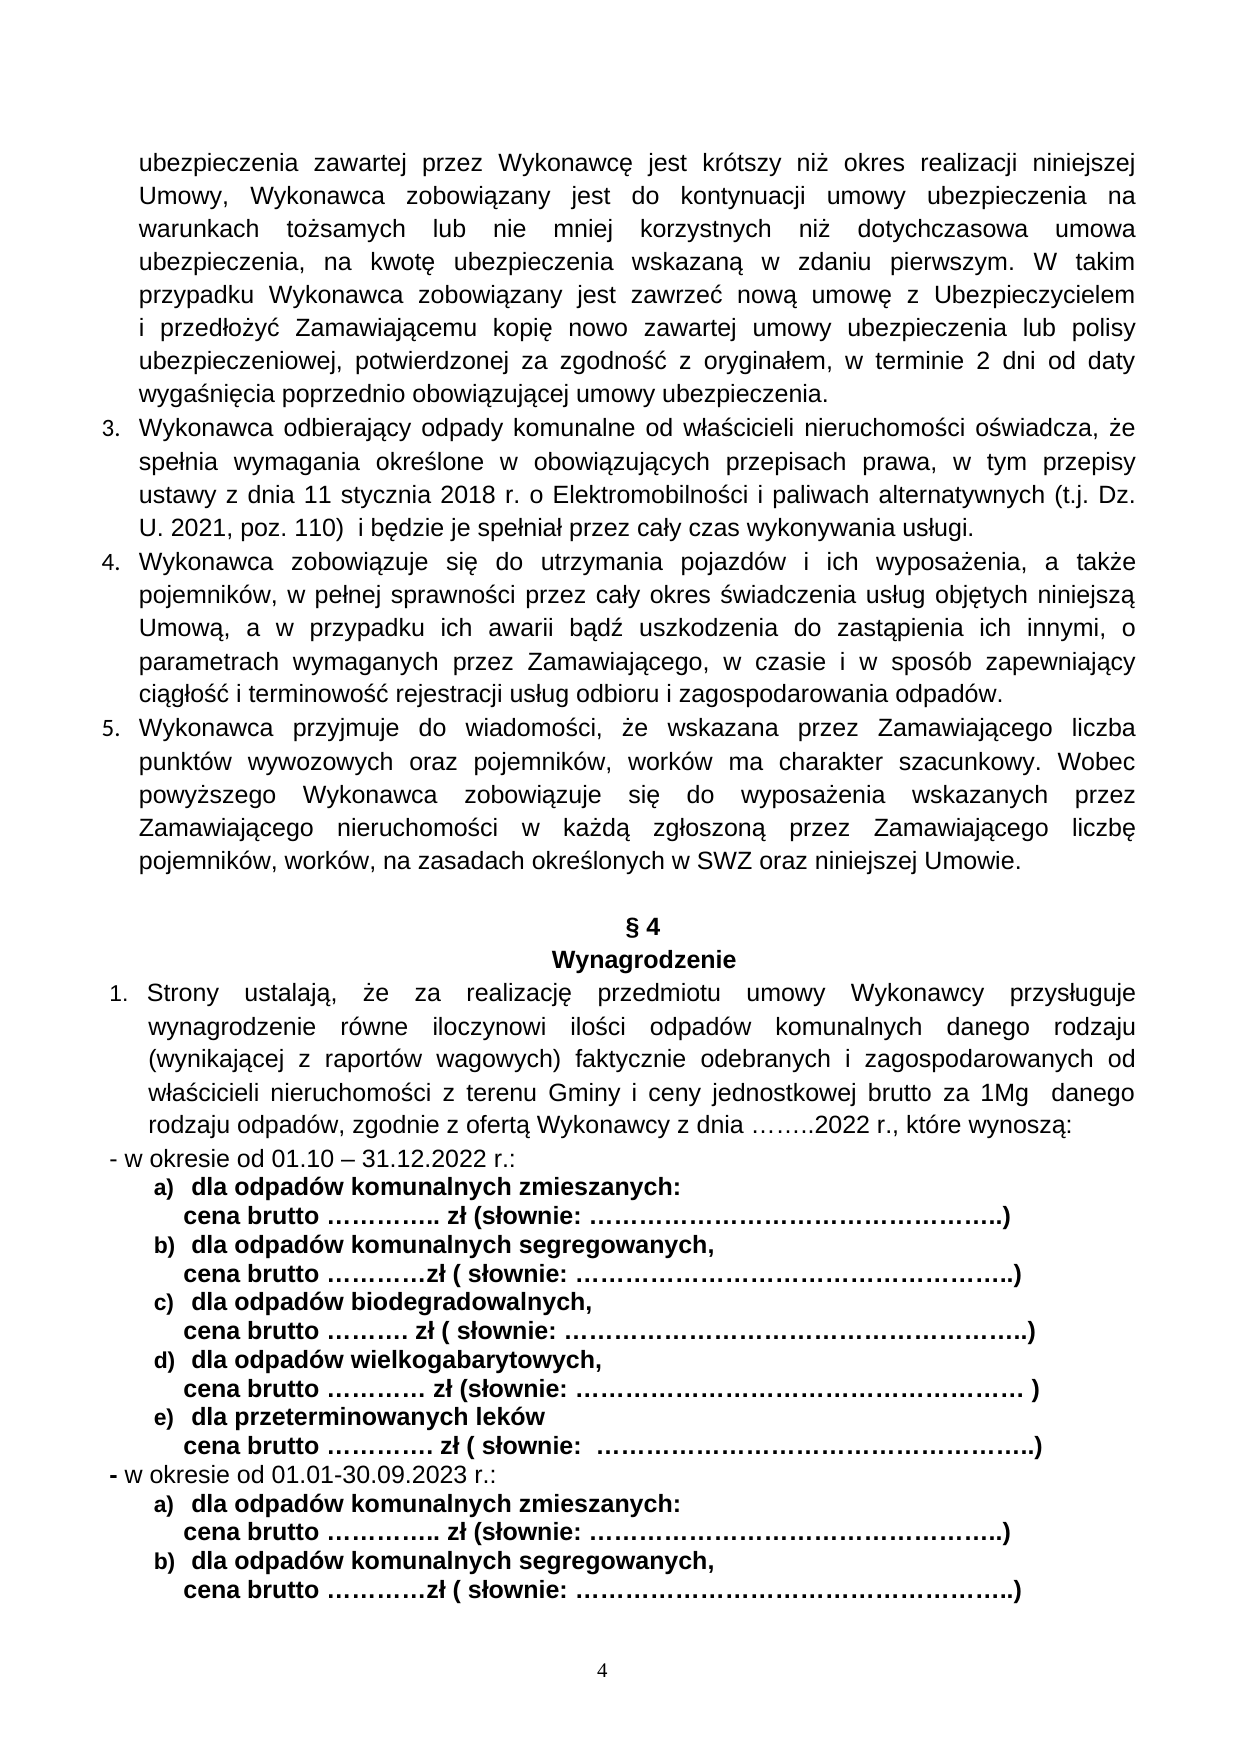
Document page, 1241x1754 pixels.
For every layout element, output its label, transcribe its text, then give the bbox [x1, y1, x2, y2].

text cena brutto …………. zł ( słownie: ……………………………………………..) [176, 1431, 1137, 1460]
text Wynagrodzenie [478, 945, 1137, 974]
list dla odpadów komunalnych segregowanych, [153, 1546, 1137, 1575]
list dla odpadów komunalnych zmieszanych: [153, 1488, 1137, 1517]
list dla odpadów wielkogabarytowych, [153, 1345, 1137, 1373]
text cena brutto ………….. zł (słownie: …………………………………………..) [176, 1517, 1137, 1546]
list dla odpadów biodegradowalnych, [153, 1287, 1137, 1316]
list Wykonawca zobowiązuje się do utrzymania pojazdów i ich wyposażenia, a także pojemników, w pełnej sprawności przez cały okres świadczenia usług objętych niniejszą Umową, a w przypadku ich awarii bądź uszkodzenia do zastąpienia ich innymi, o parametrach wymaganych przez Zamawiającego, w czasie i w sposób zapewniający ciągłość i terminowość rejestracji usług odbioru i zagospodarowania odpadów. [101, 546, 1137, 708]
list Wykonawca odbierający odpady komunalne od właścicieli nieruchomości oświadcza, że spełnia wymagania określone w obowiązujących przepisach prawa, w tym przepisy ustawy z dnia 11 stycznia 2018 r. o Elektromobilności i paliwach alternatywnych (t.j. Dz. U. 2021, poz. 110) i będzie je spełniał przez cały czas wykonywania usługi. [101, 412, 1137, 541]
text § 4 [552, 912, 1137, 941]
list dla odpadów komunalnych zmieszanych: [153, 1172, 1137, 1201]
list Wykonawca przyjmuje do wiadomości, że wskazana przez Zamawiającego liczba punktów wywozowych oraz pojemników, worków ma charakter szacunkowy. Wobec powyższego Wykonawca zobowiązuje się do wyposażenia wskazanych przez Zamawiającego nieruchomości w każdą zgłoszoną przez Zamawiającego liczbę pojemników, worków, na zasadach określonych w SWZ oraz niniejszej Umowie. [101, 712, 1137, 875]
text cena brutto …………zł ( słownie: ……………………………………………..) [176, 1575, 1137, 1603]
text cena brutto ………… zł (słownie: ……………………………………………… ) [176, 1373, 1137, 1402]
text - w okresie od 01.10 – 31.12.2022 r.: [109, 1143, 1137, 1172]
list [101, 148, 1137, 407]
text - w okresie od 01.01-30.09.2023 r.: [109, 1460, 1137, 1488]
list Strony ustalają, że za realizację przedmiotu umowy Wykonawcy przysługuje wynagrodzenie równe iloczynowi ilości odpadów komunalnych danego rodzaju (wynikającej z raportów wagowych) faktycznie odebranych i zagospodarowanych od właścicieli nieruchomości z terenu Gminy i ceny jednostkowej brutto za 1Mg danego rodzaju odpadów, zgodnie z ofertą Wykonawcy z dnia ……..2022 r., które wynoszą: [109, 978, 1137, 1139]
text cena brutto ………. zł ( słownie: ………………………………………………..) [176, 1316, 1137, 1345]
list dla przeterminowanych leków [153, 1402, 1137, 1431]
list dla odpadów komunalnych segregowanych, [153, 1230, 1137, 1258]
text cena brutto …………zł ( słownie: ……………………………………………..) [176, 1258, 1137, 1287]
text cena brutto ………….. zł (słownie: …………………………………………..) [176, 1201, 1137, 1230]
